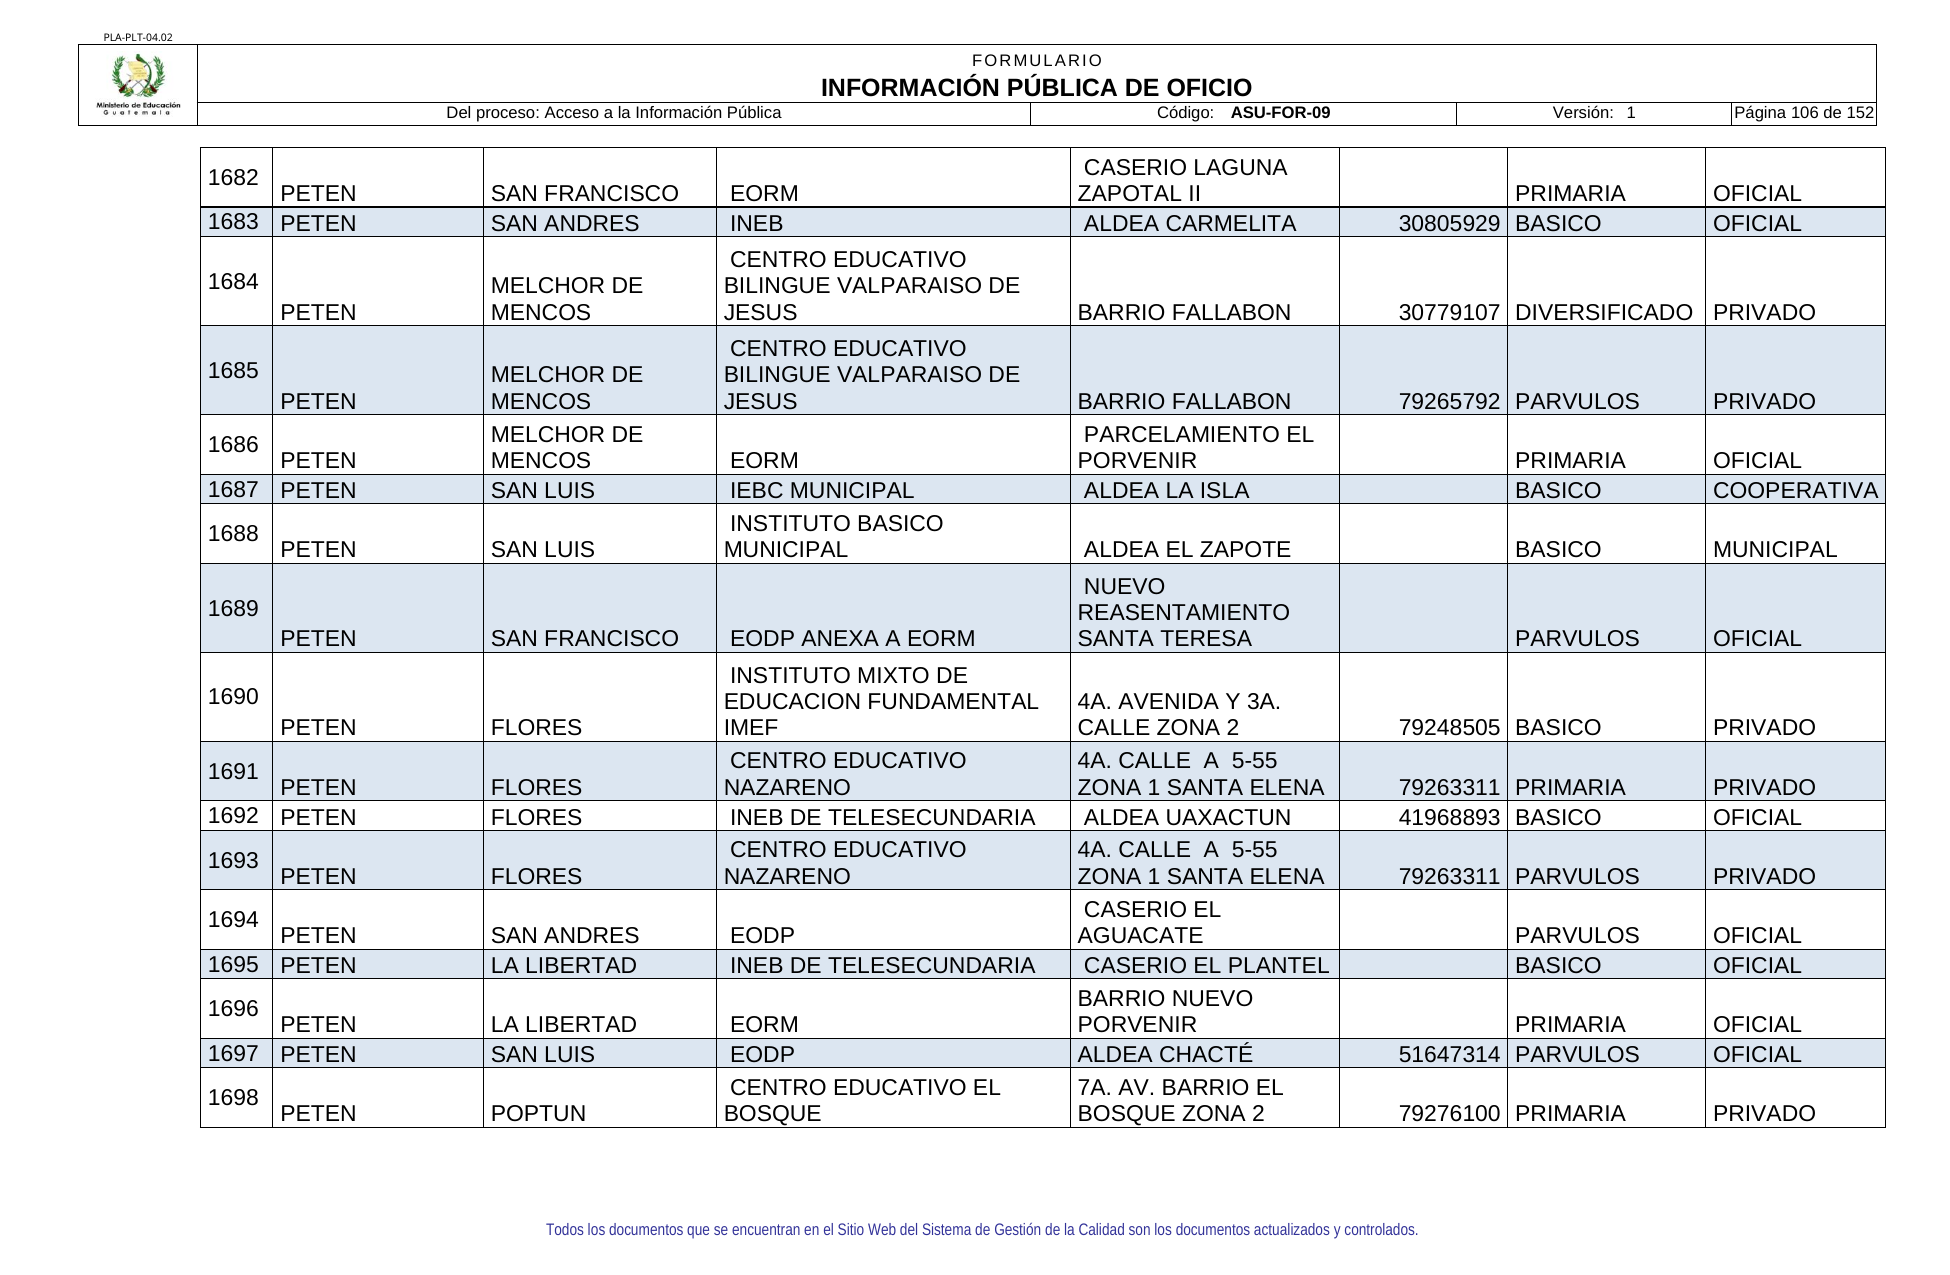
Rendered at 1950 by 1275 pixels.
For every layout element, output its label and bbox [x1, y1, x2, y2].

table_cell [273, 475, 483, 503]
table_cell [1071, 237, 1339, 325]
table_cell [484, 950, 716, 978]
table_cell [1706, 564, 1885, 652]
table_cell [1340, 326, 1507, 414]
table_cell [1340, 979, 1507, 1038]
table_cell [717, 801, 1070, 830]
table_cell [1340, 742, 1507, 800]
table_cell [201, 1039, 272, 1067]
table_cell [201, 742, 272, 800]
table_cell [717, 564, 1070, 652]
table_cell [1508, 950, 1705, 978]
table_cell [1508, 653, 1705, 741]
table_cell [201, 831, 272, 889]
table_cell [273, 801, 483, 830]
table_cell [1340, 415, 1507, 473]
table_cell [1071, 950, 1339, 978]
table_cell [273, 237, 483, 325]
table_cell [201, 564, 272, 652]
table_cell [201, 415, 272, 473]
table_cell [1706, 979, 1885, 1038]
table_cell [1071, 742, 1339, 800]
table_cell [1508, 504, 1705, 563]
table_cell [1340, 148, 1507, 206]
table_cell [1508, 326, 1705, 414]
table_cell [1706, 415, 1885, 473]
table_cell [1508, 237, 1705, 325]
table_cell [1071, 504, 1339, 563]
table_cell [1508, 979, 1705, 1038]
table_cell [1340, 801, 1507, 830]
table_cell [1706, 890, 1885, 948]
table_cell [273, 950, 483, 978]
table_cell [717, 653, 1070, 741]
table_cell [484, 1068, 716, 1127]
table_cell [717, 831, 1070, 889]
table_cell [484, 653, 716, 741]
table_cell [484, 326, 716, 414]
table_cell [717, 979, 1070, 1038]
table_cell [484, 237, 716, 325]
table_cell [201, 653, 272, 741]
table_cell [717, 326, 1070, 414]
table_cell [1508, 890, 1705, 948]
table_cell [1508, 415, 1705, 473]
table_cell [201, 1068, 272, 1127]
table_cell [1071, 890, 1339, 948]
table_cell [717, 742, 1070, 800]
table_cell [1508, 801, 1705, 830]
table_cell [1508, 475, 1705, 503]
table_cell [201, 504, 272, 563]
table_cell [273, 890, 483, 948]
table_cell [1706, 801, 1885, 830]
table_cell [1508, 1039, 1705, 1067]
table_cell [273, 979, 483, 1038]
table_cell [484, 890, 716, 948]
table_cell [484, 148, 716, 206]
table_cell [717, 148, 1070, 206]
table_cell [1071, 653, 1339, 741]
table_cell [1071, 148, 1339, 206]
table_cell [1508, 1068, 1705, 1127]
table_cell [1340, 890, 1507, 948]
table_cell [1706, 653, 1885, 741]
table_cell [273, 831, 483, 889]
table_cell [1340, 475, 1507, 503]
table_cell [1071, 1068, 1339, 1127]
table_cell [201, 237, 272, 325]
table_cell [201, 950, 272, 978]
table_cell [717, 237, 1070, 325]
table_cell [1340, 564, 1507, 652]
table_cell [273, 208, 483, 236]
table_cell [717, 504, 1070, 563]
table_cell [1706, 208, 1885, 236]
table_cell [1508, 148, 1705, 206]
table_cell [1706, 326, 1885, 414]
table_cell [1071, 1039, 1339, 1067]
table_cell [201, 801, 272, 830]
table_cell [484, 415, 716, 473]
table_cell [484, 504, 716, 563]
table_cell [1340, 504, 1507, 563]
picture [95, 51, 181, 117]
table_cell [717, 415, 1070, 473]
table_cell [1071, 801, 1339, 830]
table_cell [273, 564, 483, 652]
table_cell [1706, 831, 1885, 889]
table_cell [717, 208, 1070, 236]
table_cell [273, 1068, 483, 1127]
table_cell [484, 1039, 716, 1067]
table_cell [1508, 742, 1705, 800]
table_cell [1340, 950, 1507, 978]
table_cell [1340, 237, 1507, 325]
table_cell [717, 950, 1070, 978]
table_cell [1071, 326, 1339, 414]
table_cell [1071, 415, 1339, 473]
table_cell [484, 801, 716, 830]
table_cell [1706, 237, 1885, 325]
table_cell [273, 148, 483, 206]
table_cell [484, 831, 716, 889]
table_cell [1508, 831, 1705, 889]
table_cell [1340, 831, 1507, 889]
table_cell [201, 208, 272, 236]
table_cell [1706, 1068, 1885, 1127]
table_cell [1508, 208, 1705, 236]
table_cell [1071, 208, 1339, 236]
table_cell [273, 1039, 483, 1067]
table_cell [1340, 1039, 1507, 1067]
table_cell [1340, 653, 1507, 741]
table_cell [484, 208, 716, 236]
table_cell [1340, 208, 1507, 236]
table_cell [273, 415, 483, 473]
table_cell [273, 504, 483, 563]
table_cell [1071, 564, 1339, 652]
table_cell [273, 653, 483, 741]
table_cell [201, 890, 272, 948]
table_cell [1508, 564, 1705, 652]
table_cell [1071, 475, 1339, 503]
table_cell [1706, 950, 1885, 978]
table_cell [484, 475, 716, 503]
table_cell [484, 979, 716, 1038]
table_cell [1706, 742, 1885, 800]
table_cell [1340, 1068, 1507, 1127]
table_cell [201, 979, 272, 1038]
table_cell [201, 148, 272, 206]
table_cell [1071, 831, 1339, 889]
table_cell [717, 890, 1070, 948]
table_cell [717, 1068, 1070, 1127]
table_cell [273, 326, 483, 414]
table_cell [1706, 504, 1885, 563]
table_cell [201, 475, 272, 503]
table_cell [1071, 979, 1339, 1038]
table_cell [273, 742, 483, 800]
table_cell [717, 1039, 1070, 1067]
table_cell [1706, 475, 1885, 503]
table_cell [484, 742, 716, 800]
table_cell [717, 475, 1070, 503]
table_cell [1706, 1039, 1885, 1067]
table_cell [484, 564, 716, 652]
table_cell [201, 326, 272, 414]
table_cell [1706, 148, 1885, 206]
